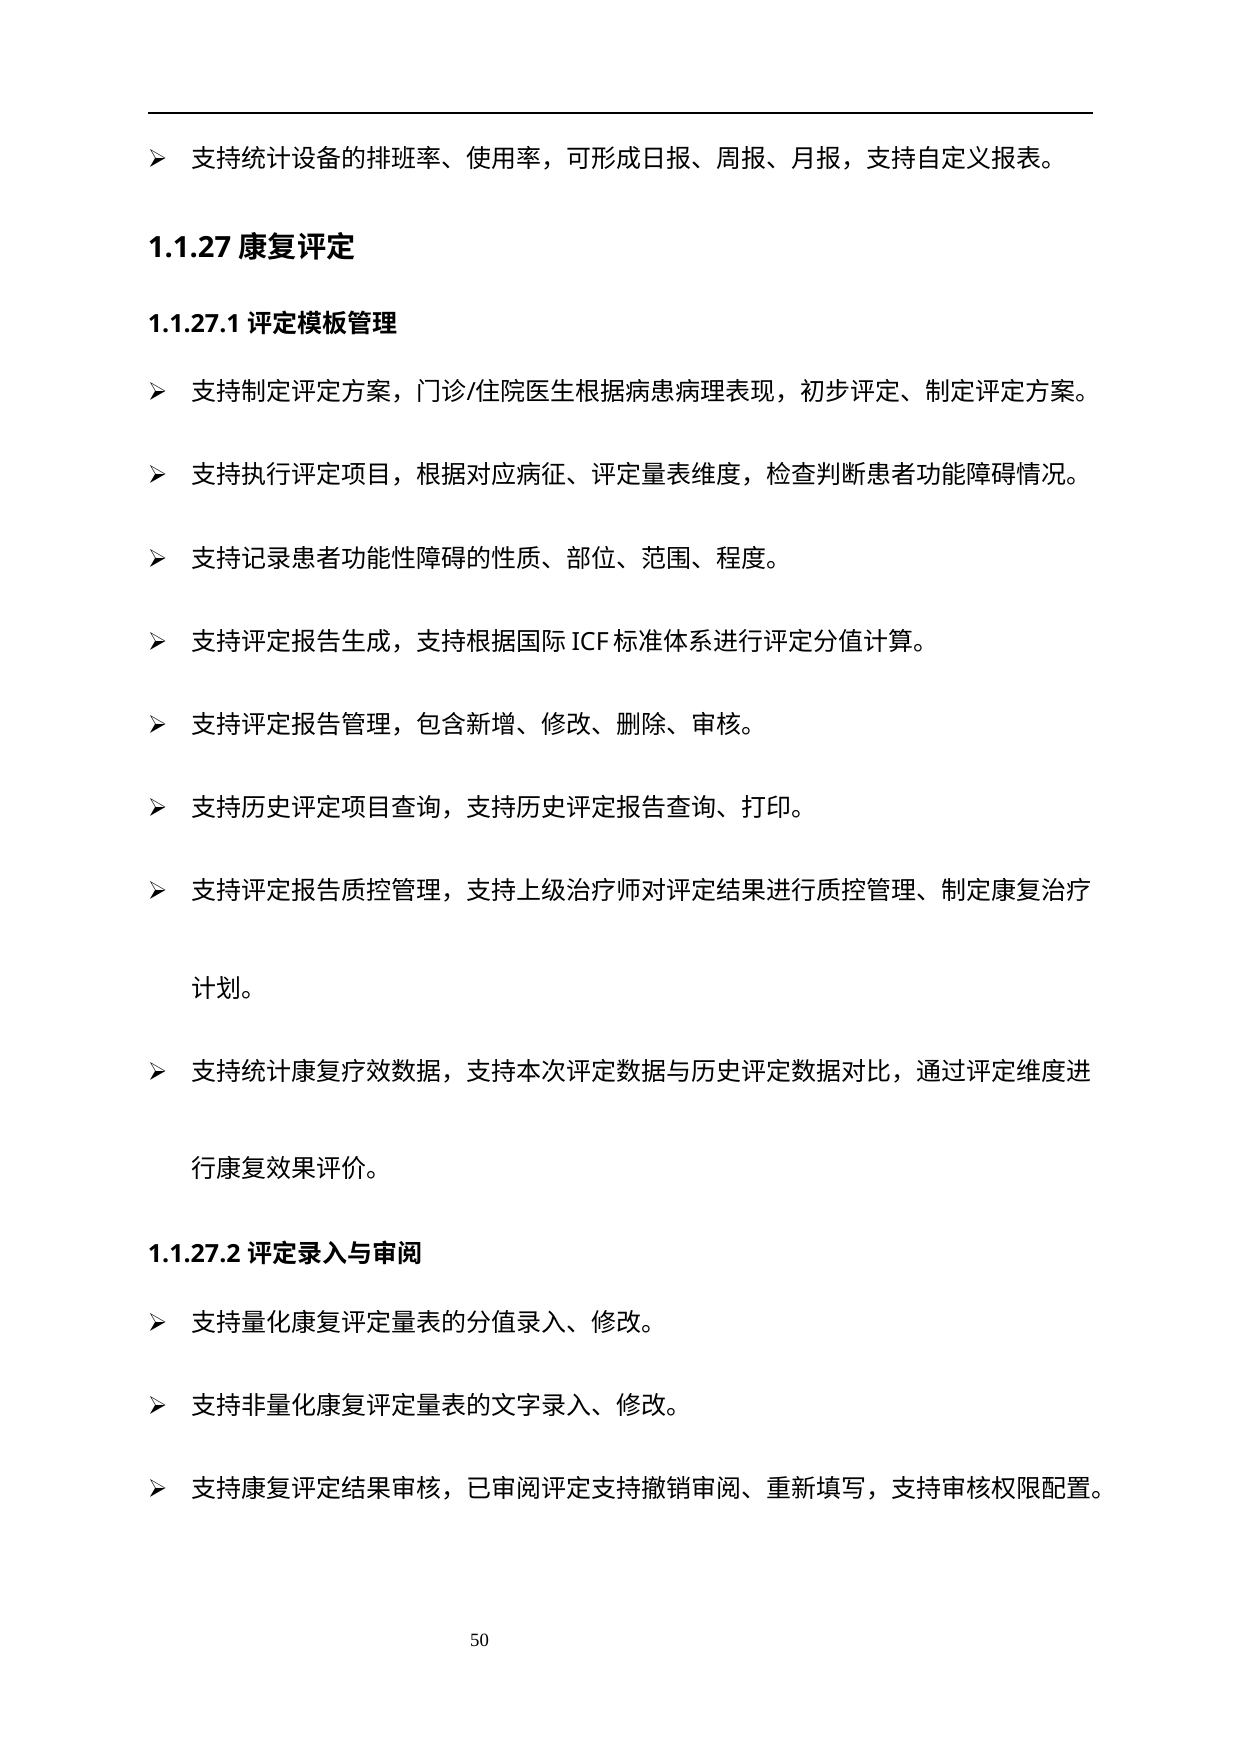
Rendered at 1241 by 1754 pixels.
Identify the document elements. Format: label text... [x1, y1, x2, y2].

list 支持量化康复评定量表的分值录入、修改。 [148, 1288, 1093, 1353]
list 支持康复评定结果审核，已审阅评定支持撤销审阅、重新填写，支持审核权限配置。 [148, 1454, 1093, 1519]
list 支持统计康复疗效数据，支持本次评定数据与历史评定数据对比，通过评定维度进行康复效果评价。 [148, 1037, 1093, 1199]
list 支持非量化康复评定量表的文字录入、修改。 [148, 1371, 1093, 1436]
subtitle 评定模板管理 [148, 303, 1093, 339]
list 支持评定报告管理，包含新增、修改、删除、审核。 [148, 690, 1093, 755]
list 支持统计设备的排班率、使用率，可形成日报、周报、月报，支持自定义报表。 [148, 124, 1093, 189]
list 支持评定报告质控管理，支持上级治疗师对评定结果进行质控管理、制定康复治疗计划。 [148, 856, 1093, 1019]
list 支持执行评定项目，根据对应病征、评定量表维度，检查判断患者功能障碍情况。 [148, 441, 1093, 506]
list 支持记录患者功能性障碍的性质、部位、范围、程度。 [148, 524, 1093, 589]
subtitle 评定录入与审阅 [148, 1234, 1093, 1270]
list 支持历史评定项目查询，支持历史评定报告查询、打印。 [148, 773, 1093, 838]
list 支持评定报告生成，支持根据国际ICF标准体系进行评定分值计算。 [148, 607, 1093, 672]
subtitle 康复评定 [148, 223, 1093, 266]
list 支持制定评定方案，门诊/住院医生根据病患病理表现，初步评定、制定评定方案。 [148, 357, 1093, 422]
